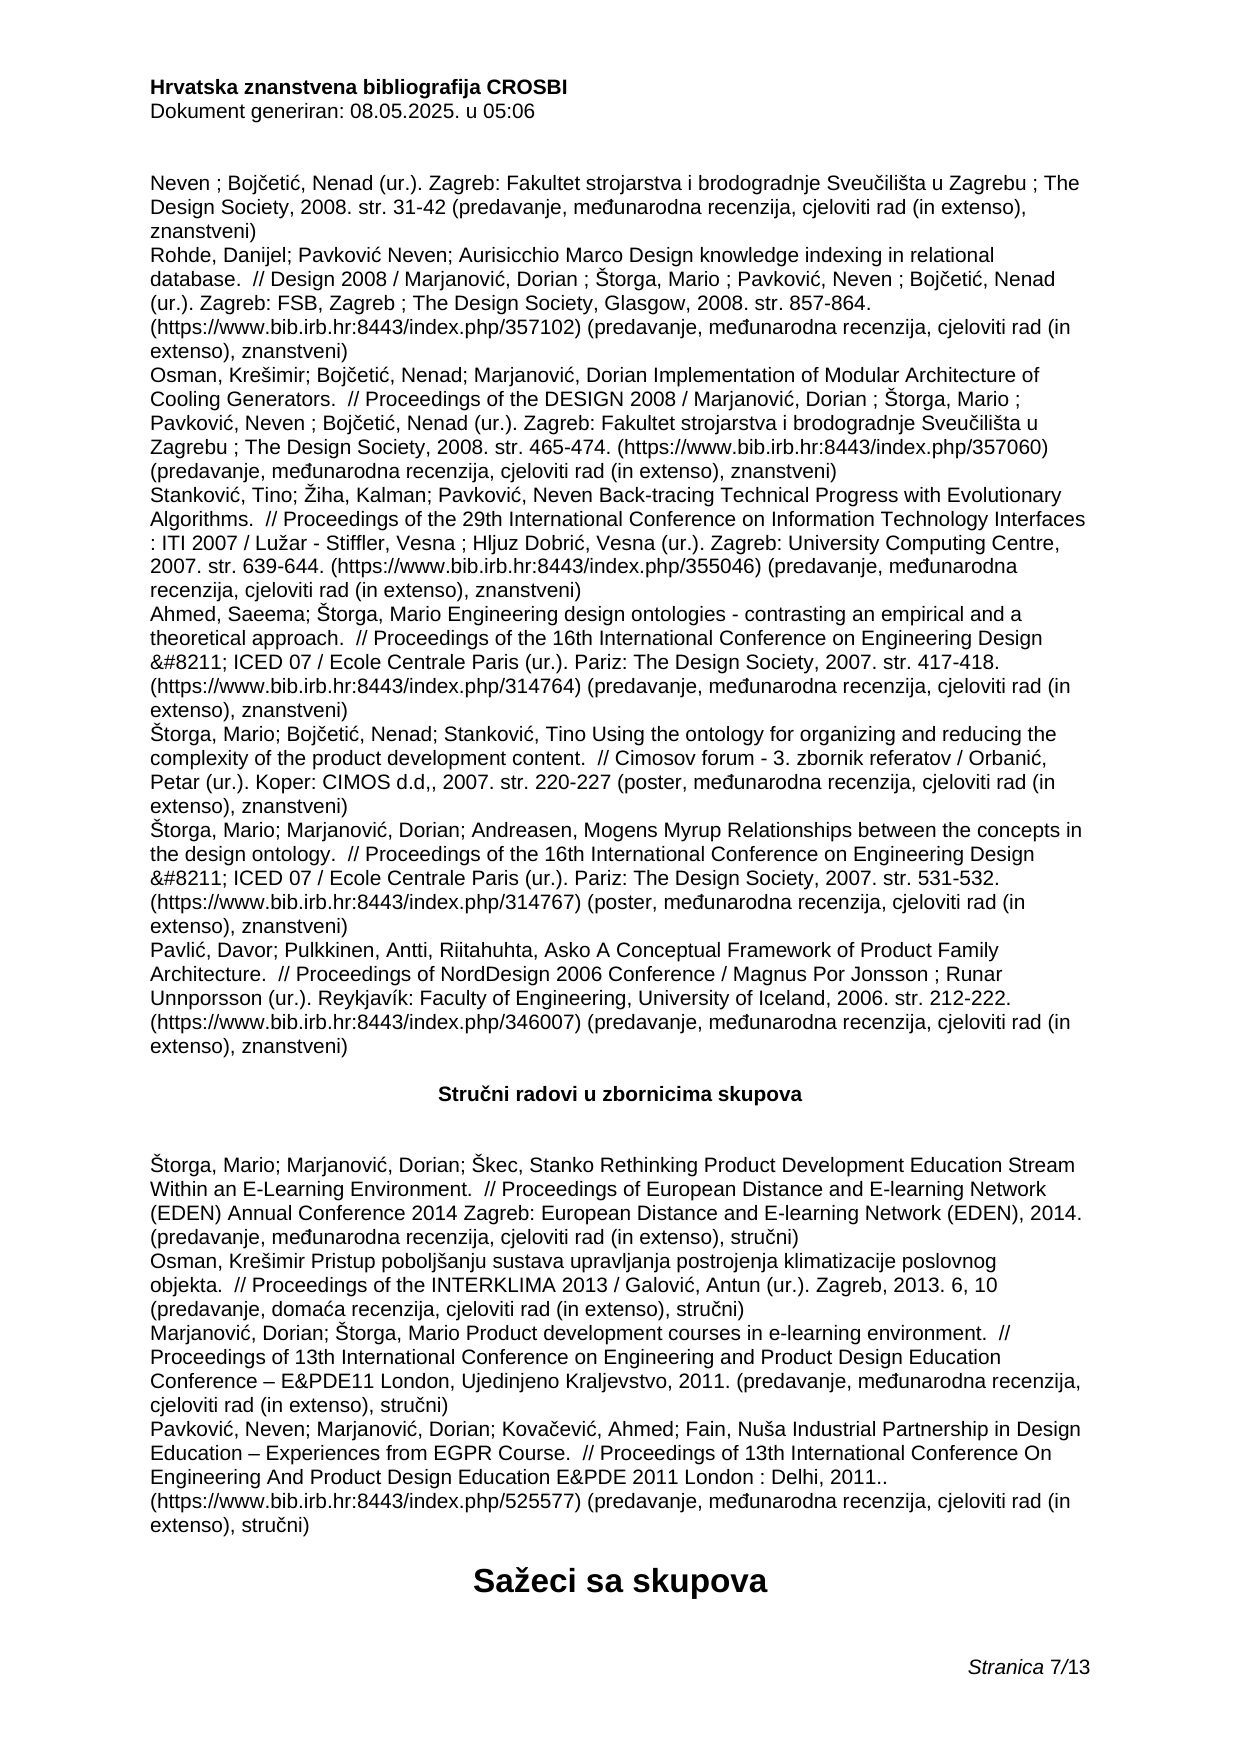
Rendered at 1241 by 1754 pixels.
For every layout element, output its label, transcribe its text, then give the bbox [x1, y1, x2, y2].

subtitle Sažeci sa skupova [150, 1561, 1090, 1599]
subtitle Stručni radovi u zbornicima skupova [150, 1081, 1090, 1105]
text Stanković, Tino; Žiha, Kalman; Pavković, Neven [150, 482, 1090, 602]
text Štorga, Mario; Marjanović, Dorian; Škec, Stanko [150, 1153, 1090, 1249]
text Osman, Krešimir; Bojčetić, Nenad; Marjanović, Dorian [150, 363, 1090, 482]
text Štorga, Mario; Marjanović, Dorian; Andreasen, Mogens Myrup [150, 818, 1090, 938]
text Ahmed, Saeema; Štorga, Mario [150, 602, 1090, 722]
text Osman, Krešimir [150, 1249, 1090, 1321]
text Pavlić, Davor; Pulkkinen, Antti, Riitahuhta, Asko [150, 938, 1090, 1057]
text Pavković, Neven; Marjanović, Dorian; Kovačević, Ahmed; Fain, Nuša [150, 1417, 1090, 1537]
text Marjanović, Dorian; Štorga, Mario [150, 1321, 1090, 1417]
text Rohde, Danijel; Pavković Neven; Aurisicchio Marco [150, 243, 1090, 363]
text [150, 171, 1090, 243]
text Štorga, Mario; Bojčetić, Nenad; Stanković, Tino [150, 722, 1090, 818]
